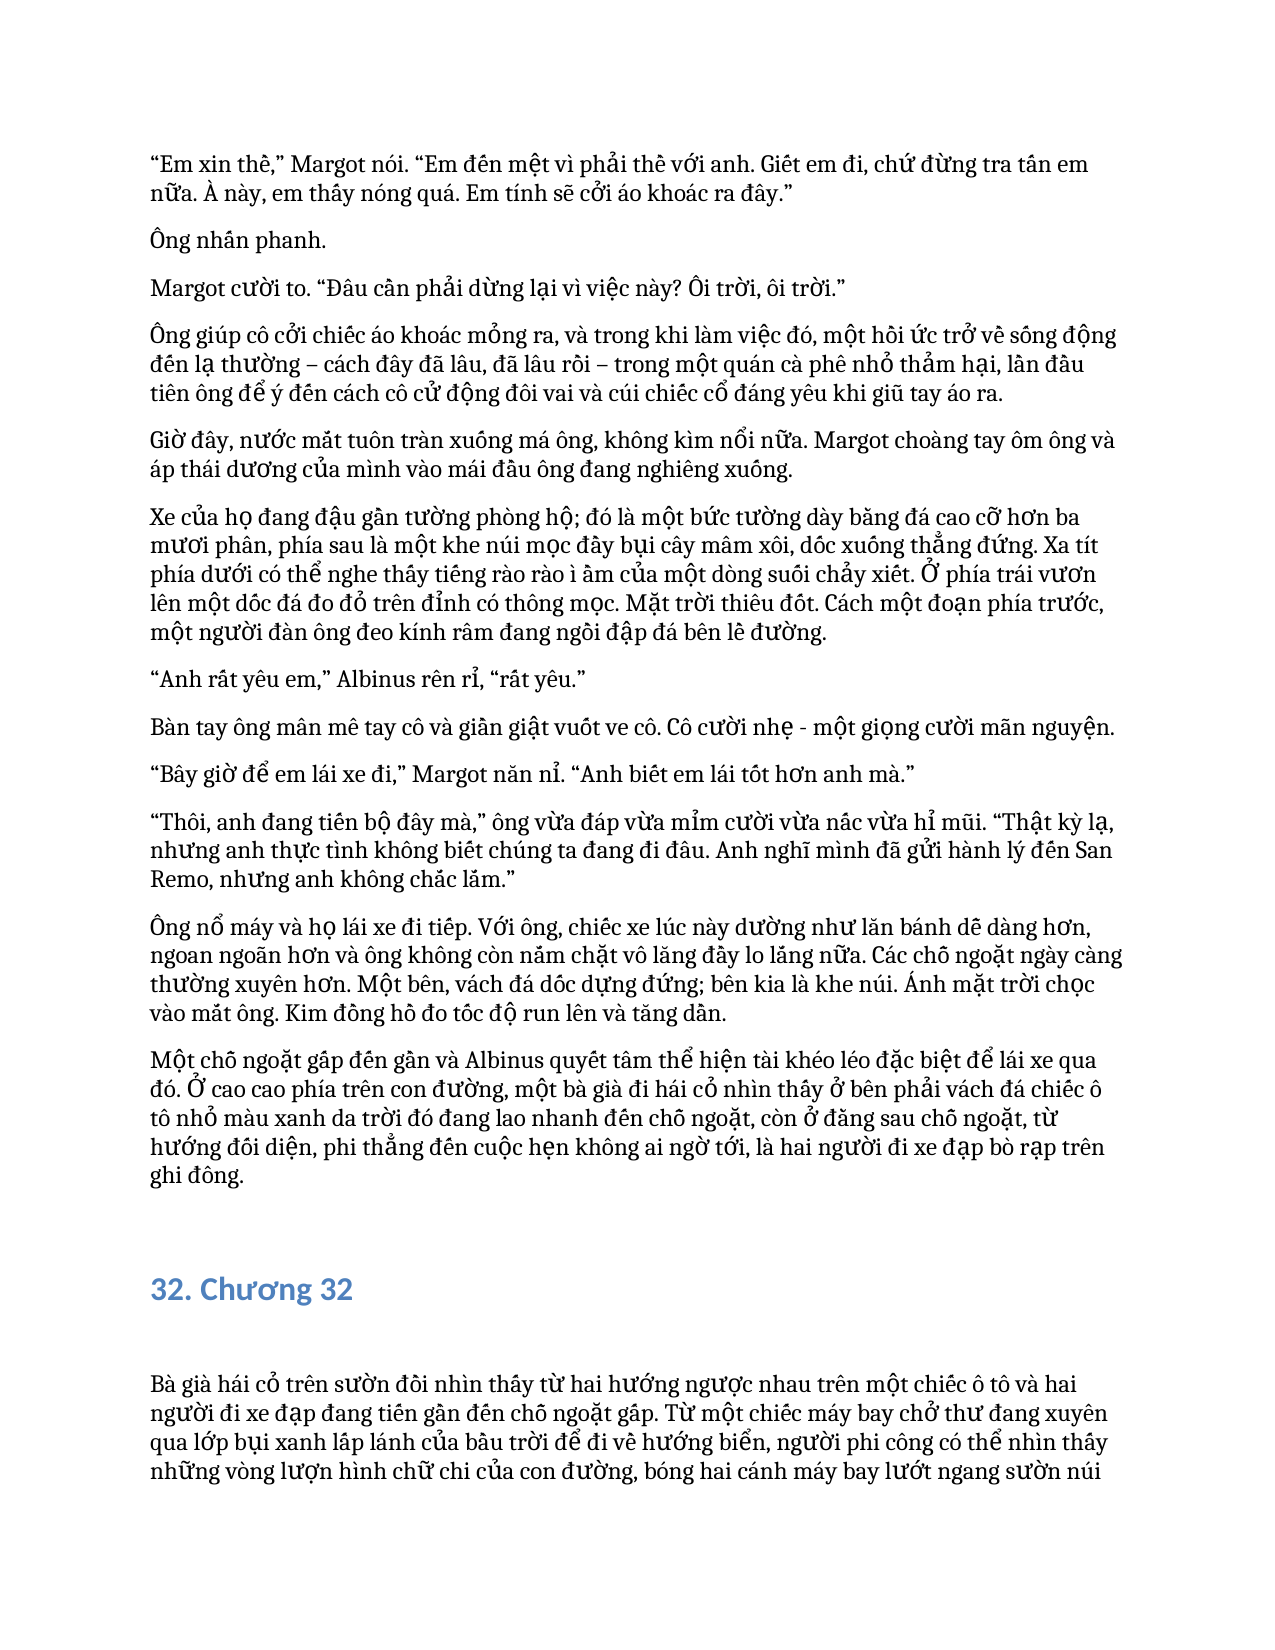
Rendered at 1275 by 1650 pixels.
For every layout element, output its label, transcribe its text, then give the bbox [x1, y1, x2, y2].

text Một chỗ ngoặt gấp đến gần và Albinus quyết tâm thể hiện tài khéo léo đặc biệt để lái xe qua đó. Ở cao cao phía trên con đường, một bà già đi hái cỏ nhìn thấy ở bên phải vách đá chiếc ô tô nhỏ màu xanh da trời đó đang lao nhanh đến chỗ ngoặt, còn ở đằng sau chỗ ngoặt, từ hướng đối diện, phi thẳng đến cuộc hẹn không ai ngờ tới, là hai người đi xe đạp bò rạp trên ghi đông. [150, 1046, 1125, 1247]
text Xe của họ đang đậu gần tường phòng hộ; đó là một bức tường dày bằng đá cao cỡ hơn ba mươi phân, phía sau là một khe núi mọc đầy bụi cây mâm xôi, dốc xuống thẳng đứng. Xa tít phía dưới có thể nghe thấy tiếng rào rào ì ầm của một dòng suối chảy xiết. Ở phía trái vươn lên một dốc đá đo đỏ trên đỉnh có thông mọc. Mặt trời thiêu đốt. Cách một đoạn phía trước, một người đàn ông đeo kính râm đang ngồi đập đá bên lề đường. [150, 502, 1125, 646]
subtitle 32. Chương 32 [150, 1268, 1125, 1309]
text Ông nhấn phanh. [150, 226, 1125, 255]
text Giờ đây, nước mắt tuôn tràn xuống má ông, không kìm nổi nữa. Margot choàng tay ôm ông và áp thái dương của mình vào mái đầu ông đang nghiêng xuống. [150, 426, 1125, 484]
text “Bây giờ để em lái xe đi,” Margot năn nỉ. “Anh biết em lái tốt hơn anh mà.” [150, 760, 1125, 789]
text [150, 1313, 1125, 1485]
text “Anh rất yêu em,” Albinus rên rỉ, “rất yêu.” [150, 665, 1125, 694]
text Margot cười to. “Đâu cần phải dừng lại vì việc này? Ôi trời, ôi trời.” [150, 274, 1125, 302]
text Ông nổ máy và họ lái xe đi tiếp. Với ông, chiếc xe lúc này dường như lăn bánh dễ dàng hơn, ngoan ngoãn hơn và ông không còn nắm chặt vô lăng đầy lo lắng nữa. Các chỗ ngoặt ngày càng thường xuyên hơn. Một bên, vách đá dốc dựng đứng; bên kia là khe núi. Ánh mặt trời chọc vào mắt ông. Kim đồng hồ đo tốc độ run lên và tăng dần. [150, 912, 1125, 1027]
text Bàn tay ông mân mê tay cô và giần giật vuốt ve cô. Cô cười nhẹ - một giọng cười mãn nguyện. [150, 712, 1125, 741]
text Ông giúp cô cởi chiếc áo khoác mỏng ra, và trong khi làm việc đó, một hồi ức trở về sống động đến lạ thường – cách đây đã lâu, đã lâu rồi – trong một quán cà phê nhỏ thảm hại, lần đầu tiên ông để ý đến cách cô cử động đôi vai và cúi chiếc cổ đáng yêu khi giũ tay áo ra. [150, 321, 1125, 407]
text “Thôi, anh đang tiến bộ đây mà,” ông vừa đáp vừa mỉm cười vừa nấc vừa hỉ mũi. “Thật kỳ lạ, nhưng anh thực tình không biết chúng ta đang đi đâu. Anh nghĩ mình đã gửi hành lý đến San Remo, nhưng anh không chắc lắm.” [150, 807, 1125, 894]
text “Em xin thề,” Margot nói. “Em đến mệt vì phải thề với anh. Giết em đi, chứ đừng tra tấn em nữa. À này, em thấy nóng quá. Em tính sẽ cởi áo khoác ra đây.” [150, 150, 1125, 207]
